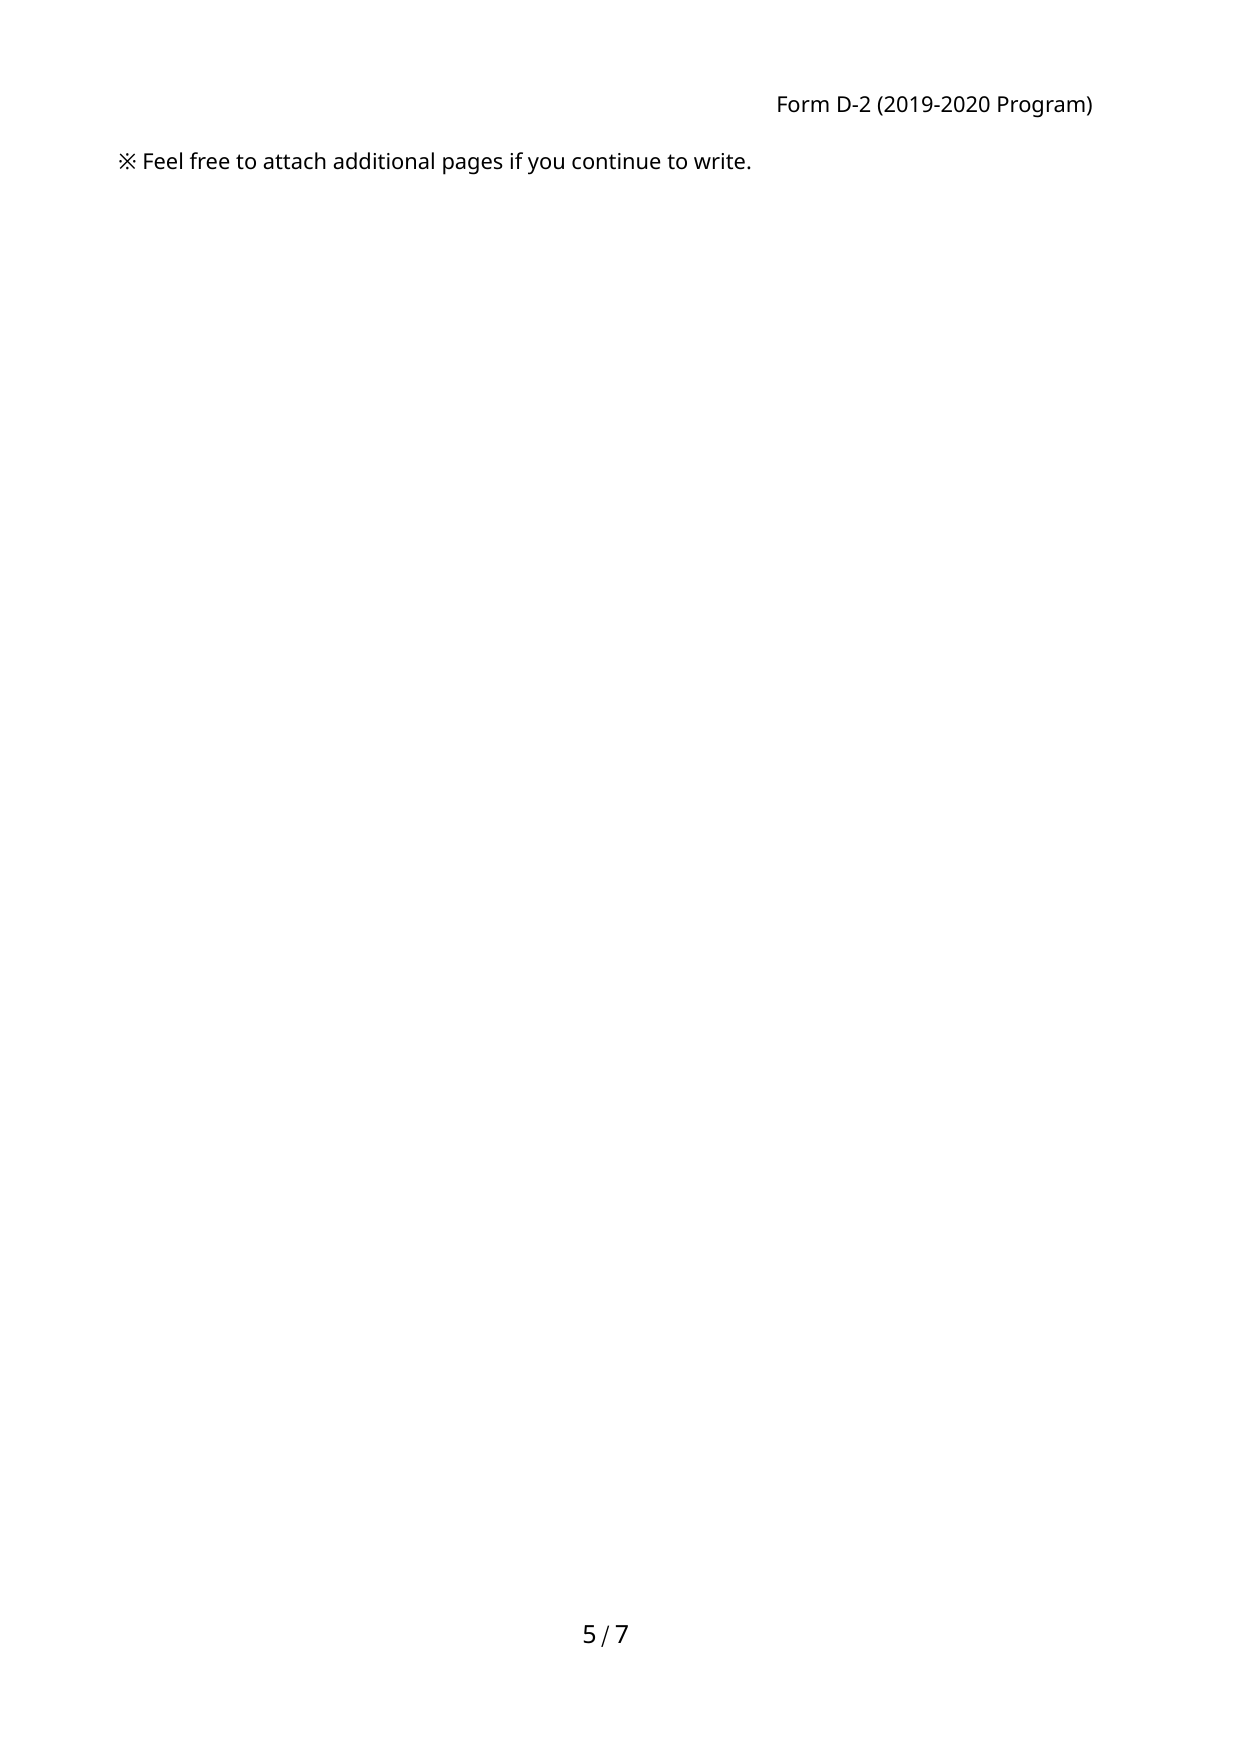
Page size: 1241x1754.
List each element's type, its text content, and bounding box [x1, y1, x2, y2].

text ※ Feel free to attach additional pages if you continue to write. [118, 142, 1093, 180]
